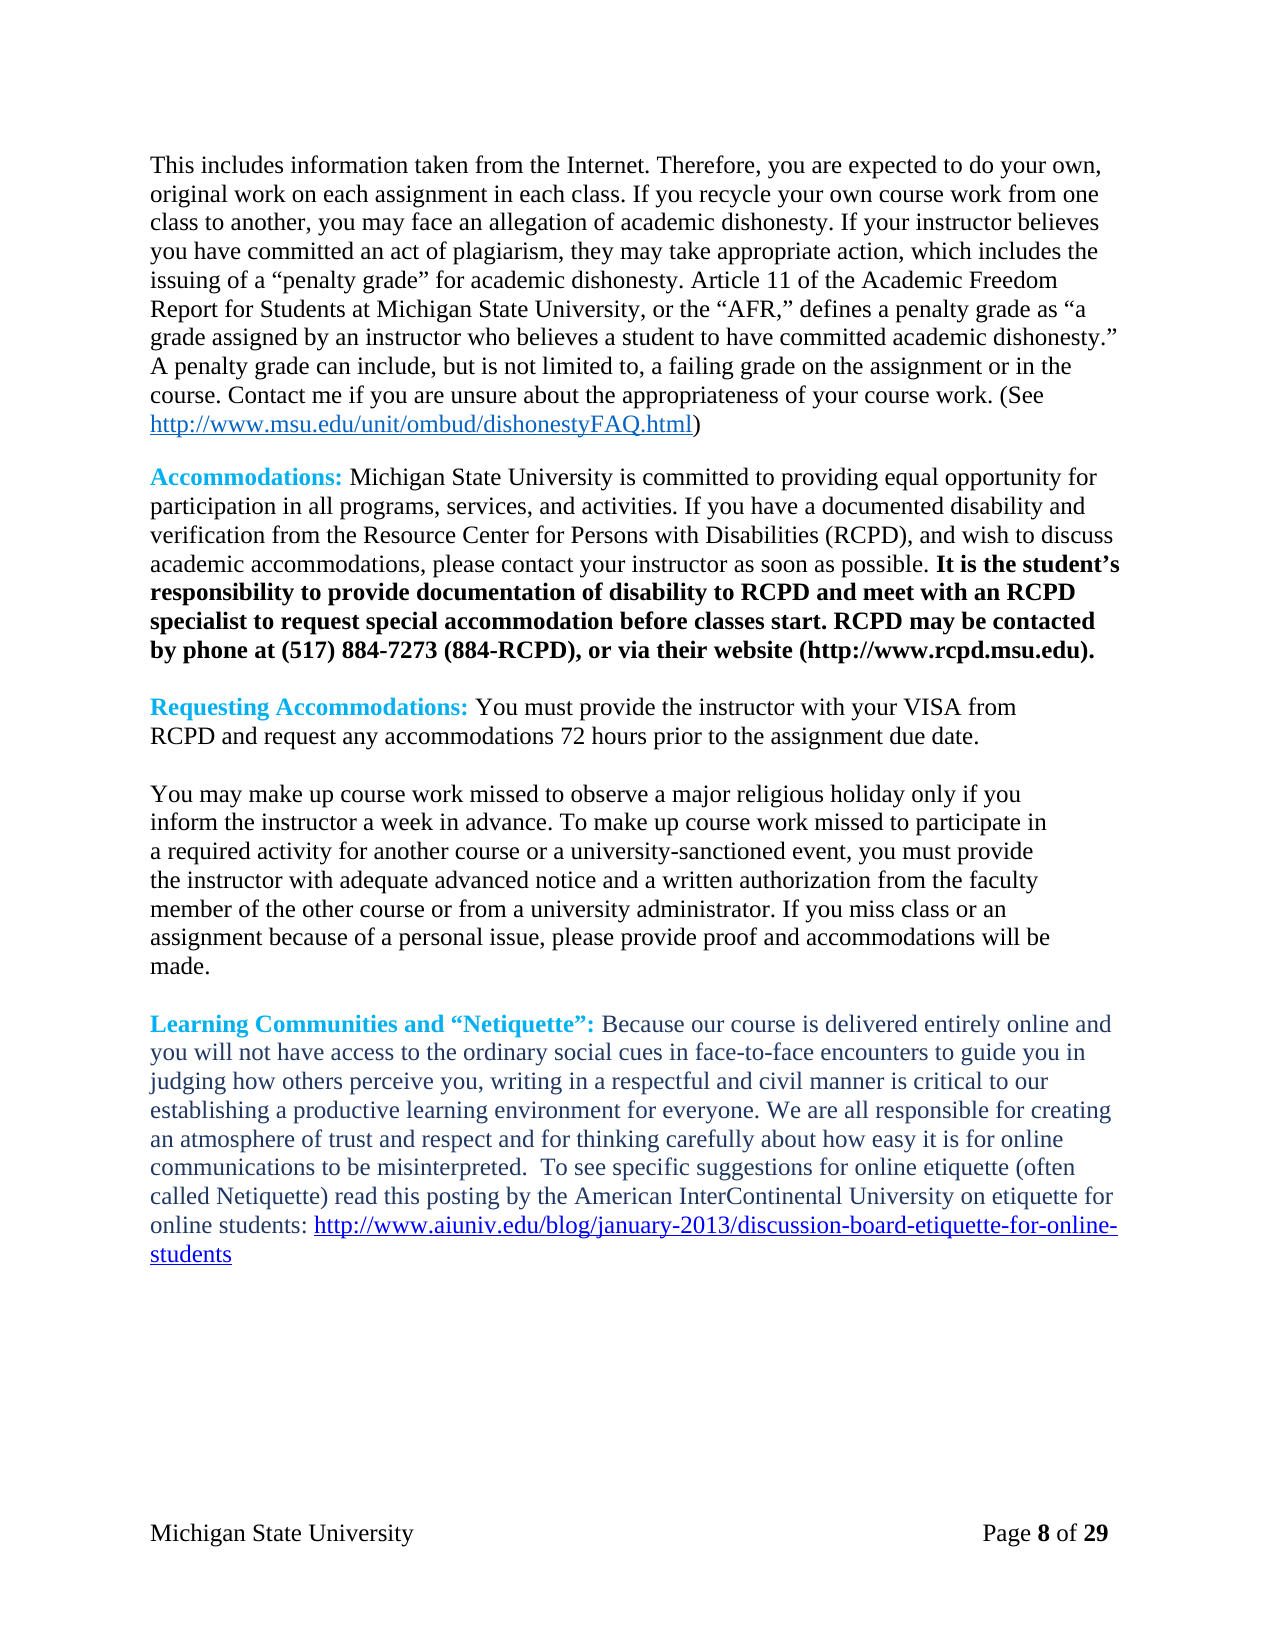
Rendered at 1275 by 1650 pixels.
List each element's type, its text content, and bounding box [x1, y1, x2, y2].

text You may make up course work missed to observe a major religious holiday only if you inform the instructor a week in advance. To make up course work missed to participate in a required activity for another course or a university-sanctioned event, you must provide the instructor with adequate advanced notice and a written authorization from the faculty member of the other course or from a university administrator. If you miss class or an assignment because of a personal issue, please provide proof and accommodations will be made. [150, 779, 1055, 980]
text Accommodations: Michigan State University is committed to providing equal opportunity for participation in all programs, services, and activities. If you have a documented disability and verification from the Resource Center for Persons with Disabilities (RCPD), and wish to discuss academic accommodations, please contact your instructor as soon as possible. It is the student’s responsibility to provide documentation of disability to RCPD and meet with an RCPD specialist to request special accommodation before classes start. RCPD may be contacted by phone at (517) 884-7273 (884-RCPD), or via their website (http://www.rcpd.msu.edu). [150, 462, 1125, 664]
text Requesting Accommodations: You must provide the instructor with your VISA from RCPD and request any accommodations 72 hours prior to the assignment due date. [150, 692, 1055, 750]
subtitle Learning Communities and “Netiquette”: Because our course is delivered entirely online and you will not have access to the ordinary social cues in face-to-face encounters to guide you in judging how others perceive you, writing in a respectful and civil manner is critical to our establishing a productive learning environment for everyone. We are all responsible for creating an atmosphere of trust and respect and for thinking carefully about how easy it is for online communications to be misinterpreted. To see specific suggestions for online etiquette (often called Netiquette) read this posting by the American InterContinental University on etiquette for online students: http://www.aiuniv.edu/blog/january-2013/discussion-board-etiquette-for-online-students [150, 1009, 1125, 1267]
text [150, 150, 1125, 437]
